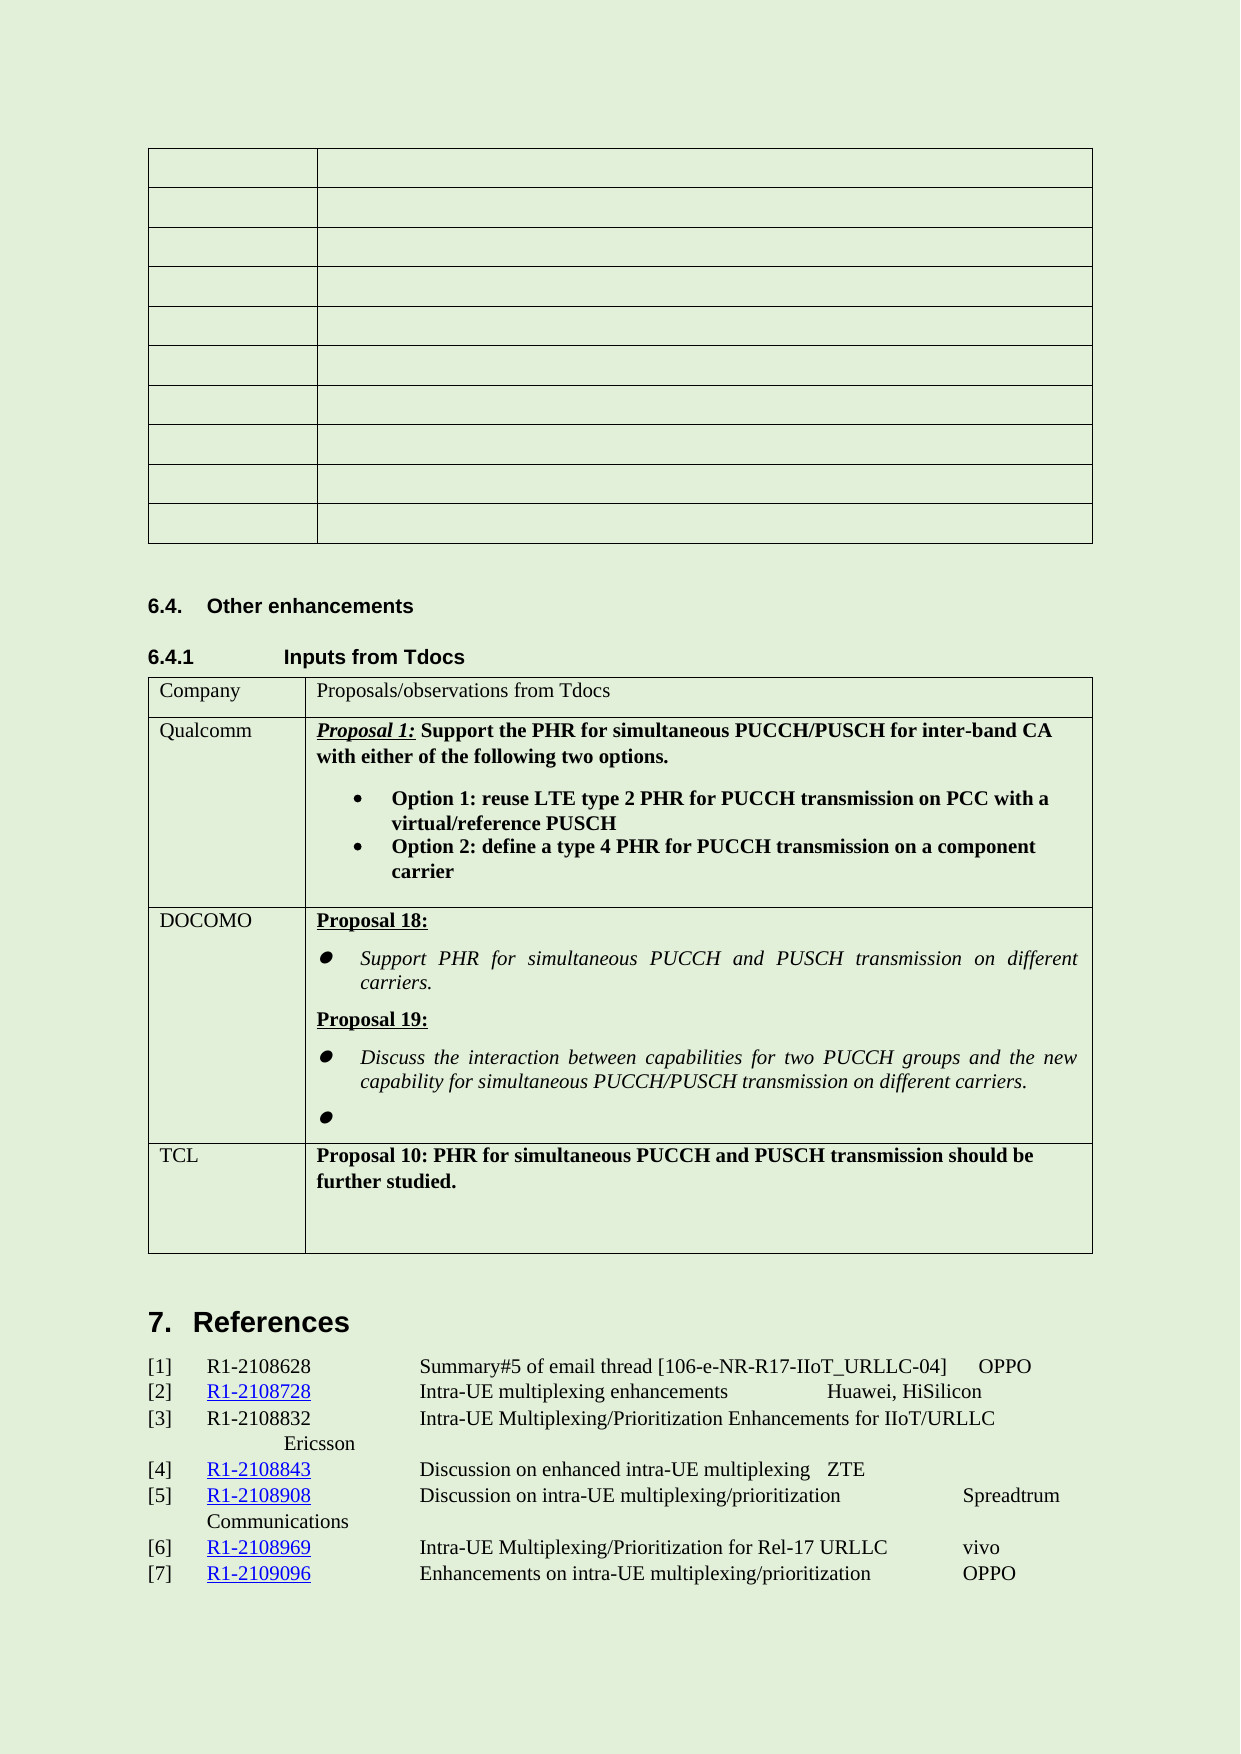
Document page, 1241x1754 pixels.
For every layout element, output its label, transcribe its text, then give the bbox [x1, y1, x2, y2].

list R1-2108628 Summary#5 of email thread [106-e-NR-R17-IIoT_URLLC-04] OPPO [148, 1353, 1093, 1378]
list R1-2108832 Intra-UE Multiplexing/Prioritization Enhancements for IIoT/URLLC Ericsson [148, 1405, 1093, 1455]
table_cell [149, 228, 317, 266]
list R1-2108728 Intra-UE multiplexing enhancements Huawei, HiSilicon [148, 1379, 1093, 1403]
table_cell Proposal 1: Support the PHR for simultaneous PUCCH/PUSCH for inter-band CA with either of the following two options. Option 1: reuse LTE type 2 PHR for PUCCH transmission on PCC with a virtual/reference PUSCH Option 2: define a type 4 PHR for PUCCH transmission on a component carrier [306, 718, 1092, 907]
table_cell [318, 228, 1092, 266]
list R1-2108969 Intra-UE Multiplexing/Prioritization for Rel-17 URLLC vivo [148, 1535, 1093, 1559]
table_cell DOCOMO [149, 908, 305, 1142]
table_cell [318, 504, 1092, 542]
table_cell [149, 504, 317, 542]
table_cell [318, 465, 1092, 503]
subtitle References [148, 1305, 1093, 1338]
table_header Company [149, 678, 305, 717]
table_cell TCL [149, 1144, 305, 1253]
table_cell [149, 346, 317, 384]
subtitle Other enhancements [148, 594, 1093, 618]
table_cell [149, 267, 317, 306]
table_cell [318, 267, 1092, 306]
list R1-2108843 Discussion on enhanced intra-UE multiplexing ZTE [148, 1457, 1093, 1481]
table_cell [149, 465, 317, 503]
table_cell [149, 386, 317, 424]
table_cell [318, 346, 1092, 384]
table_cell [318, 307, 1092, 345]
table_cell [149, 188, 317, 227]
table_cell [149, 149, 317, 187]
list R1-2108908 Discussion on intra-UE multiplexing/prioritization Spreadtrum Communications [148, 1483, 1093, 1533]
table_cell [318, 425, 1092, 463]
table_cell [318, 386, 1092, 424]
table_cell [149, 425, 317, 463]
subtitle Inputs from Tdocs [148, 645, 1093, 669]
table_cell [149, 307, 317, 345]
list R1-2109096 Enhancements on intra-UE multiplexing/prioritization OPPO [148, 1561, 1093, 1585]
table_cell Qualcomm [149, 718, 305, 907]
table_cell [318, 149, 1092, 187]
table_header Proposals/observations from Tdocs [306, 678, 1092, 717]
table_cell Proposal 10: PHR for simultaneous PUCCH and PUSCH transmission should be further studied. [306, 1144, 1092, 1253]
table_cell Proposal 18: Support PHR for simultaneous PUCCH and PUSCH transmission on different carriers. Proposal 19: Discuss the interaction between capabilities for two PUCCH groups and the new capability for simultaneous PUCCH/PUSCH transmission on different carriers. [306, 908, 1092, 1142]
table_cell [318, 188, 1092, 227]
